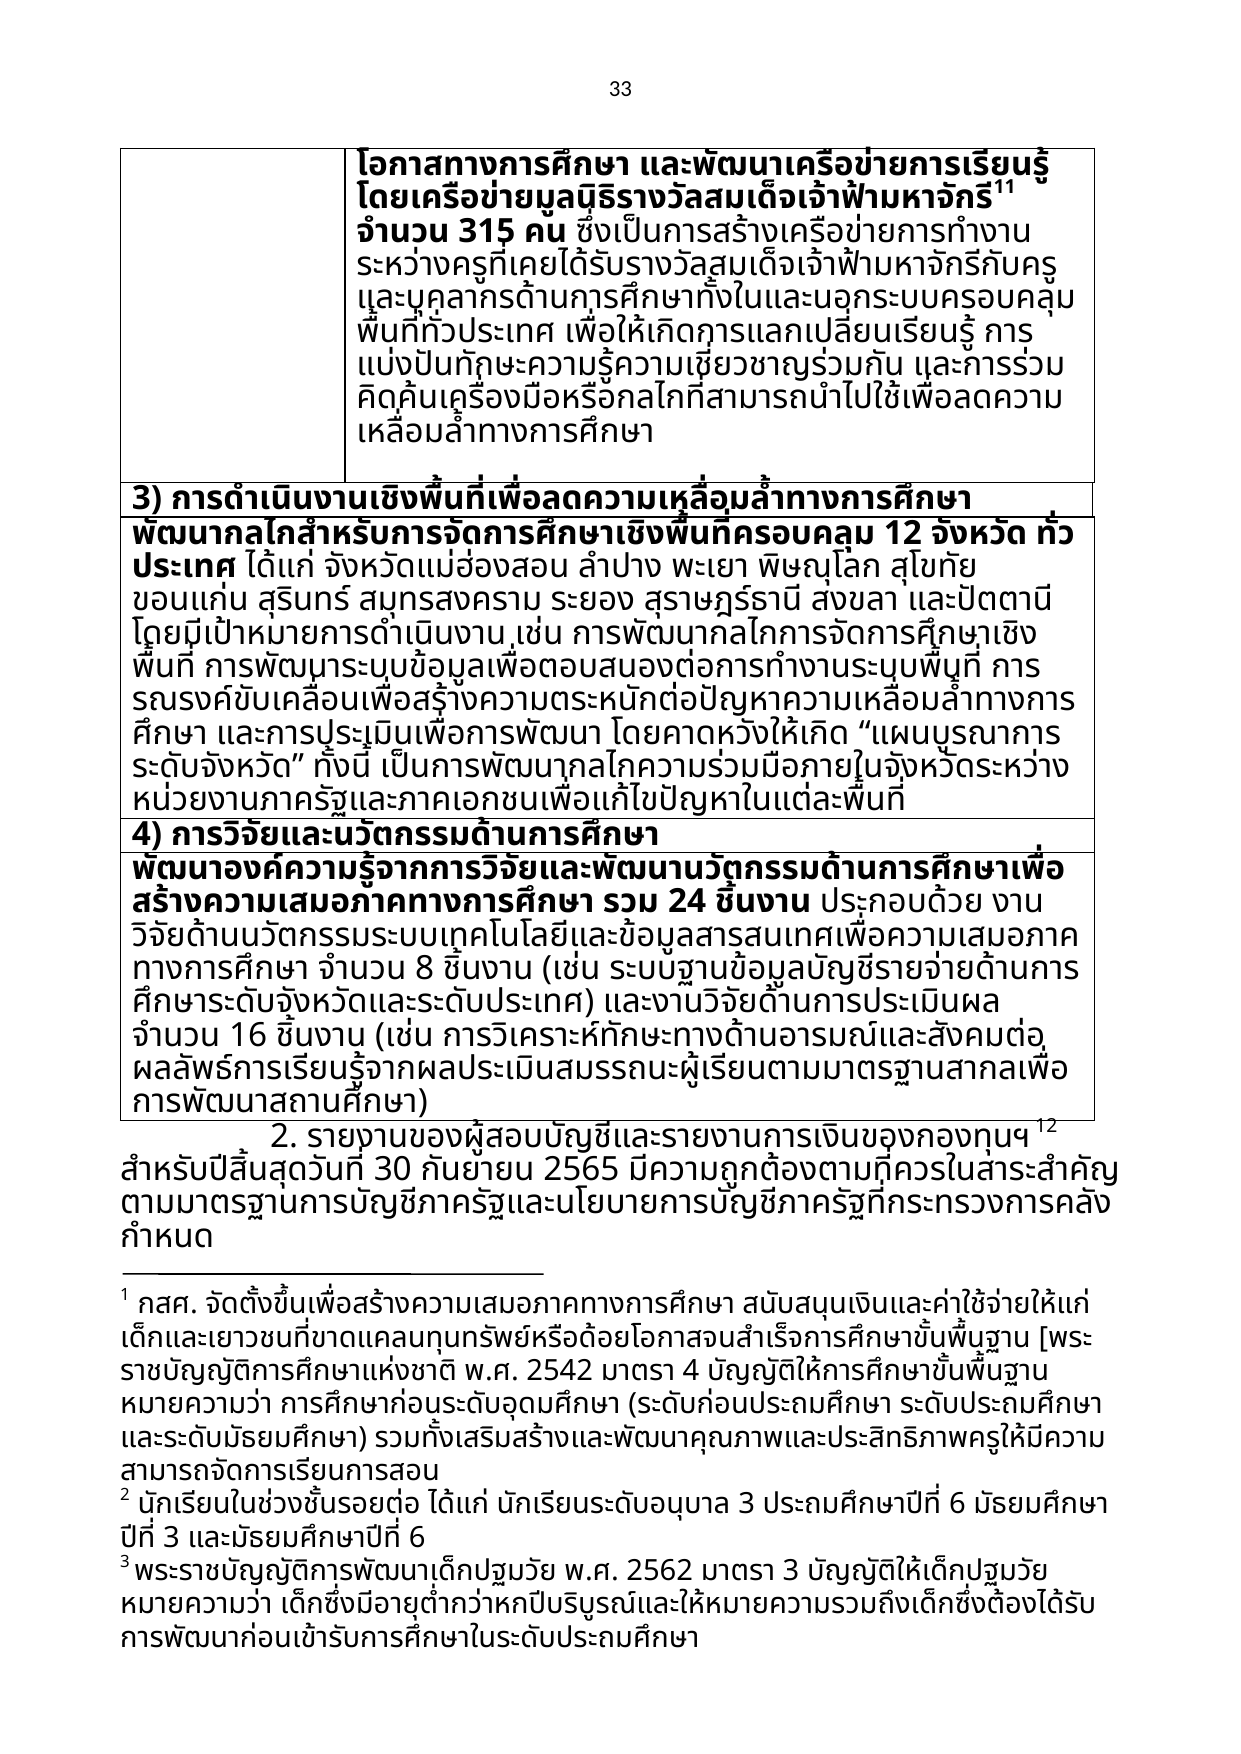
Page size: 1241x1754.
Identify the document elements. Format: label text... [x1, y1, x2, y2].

text 1 กสศ. จัดตั้งขึ้นเพื่อสร้างความเสมอภาคทางการศึกษา สนับสนุนเงินและค่าใช้จ่ายให้แก่เด็กและเยาวชนที่ขาดแคลนทุนทรัพย์หรือด้อยโอกาสจนสำเร็จการศึกษาขั้นพื้นฐาน [พระราชบัญญัติการศึกษาแห่งชาติ พ.ศ. 2542 มาตรา 4 บัญญัติให้การศึกษาขั้นพื้นฐาน หมายความว่า การศึกษาก่อนระดับอุดมศึกษา (ระดับก่อนประถมศึกษา ระดับประถมศึกษา และระดับมัธยมศึกษา) รวมทั้งเสริมสร้างและพัฒนาคุณภาพและประสิทธิภาพครูให้มีความสามารถจัดการเรียนการสอน [120, 1287, 1120, 1487]
table_cell 3) การดำเนินงานเชิงพื้นที่เพื่อลดความเหลื่อมล้ำทางการศึกษา [121, 483, 1092, 516]
text 2 นักเรียนในช่วงชั้นรอยต่อ ได้แก่ นักเรียนระดับอนุบาล 3 ประถมศึกษาปีที่ 6 มัธยมศึกษาปีที่ 3 และมัธยมศึกษาปีที่ 6 [120, 1487, 1120, 1554]
table_cell พัฒนาองค์ความรู้จากการวิจัยและพัฒนานวัตกรรมด้านการศึกษาเพื่อสร้างความเสมอภาคทางการศึกษา รวม 24 ชิ้นงาน ประกอบด้วย งานวิจัยด้านนวัตกรรมระบบเทคโนโลยีและข้อมูลสารสนเทศเพื่อความเสมอภาคทางการศึกษา จำนวน 8 ชิ้นงาน (เช่น ระบบฐานข้อมูลบัญชีรายจ่ายด้านการศึกษาระดับจังหวัดและระดับประเทศ) และงานวิจัยด้านการประเมินผลจำนวน 16 ชิ้นงาน (เช่น การวิเคราะห์ทักษะทางด้านอารมณ์และสังคมต่อผลลัพธ์การเรียนรู้จากผลประเมินสมรรถนะผู้เรียนตามมาตรฐานสากลเพื่อการพัฒนาสถานศึกษา) [121, 853, 1094, 1119]
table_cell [346, 149, 1094, 482]
table_cell 4) การวิจัยและนวัตกรรมด้านการศึกษา [121, 819, 1094, 852]
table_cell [121, 149, 344, 482]
text 2. รายงานของผู้สอบบัญชีและรายงานการเงินของกองทุนฯ12 สำหรับปีสิ้นสุดวันที่ 30 กันยายน 2565 มีความถูกต้องตามที่ควรในสาระสำคัญตามมาตรฐานการบัญชีภาครัฐและนโยบายการบัญชีภาครัฐที่กระทรวงการคลังกำหนด [120, 1121, 1120, 1254]
text 3 พระราชบัญญัติการพัฒนาเด็กปฐมวัย พ.ศ. 2562 มาตรา 3 บัญญัติให้เด็กปฐมวัย หมายความว่า เด็กซึ่งมีอายุต่ำกว่าหกปีบริบูรณ์และให้หมายความรวมถึงเด็กซึ่งต้องได้รับการพัฒนาก่อนเข้ารับการศึกษาในระดับประถมศึกษา [120, 1554, 1120, 1654]
table_cell พัฒนากลไกสำหรับการจัดการศึกษาเชิงพื้นที่ครอบคลุม 12 จังหวัด ทั่วประเทศ ได้แก่ จังหวัดแม่ฮ่องสอน ลำปาง พะเยา พิษณุโลก สุโขทัย ขอนแก่น สุรินทร์ สมุทรสงคราม ระยอง สุราษฎร์ธานี สงขลา และปัตตานี โดยมีเป้าหมายการดำเนินงาน เช่น การพัฒนากลไกการจัดการศึกษาเชิงพื้นที่ การพัฒนาระบบข้อมูลเพื่อตอบสนองต่อการทำงานระบบพื้นที่ การรณรงค์ขับเคลื่อนเพื่อสร้างความตระหนักต่อปัญหาความเหลื่อมล้ำทางการศึกษา และการประเมินเพื่อการพัฒนา โดยคาดหวังให้เกิด “แผนบูรณาการระดับจังหวัด” ทั้งนี้ เป็นการพัฒนากลไกความร่วมมือภายในจังหวัดระหว่างหน่วยงานภาครัฐและภาคเอกชนเพื่อแก้ไขปัญหาในแต่ละพื้นที่ [121, 518, 1094, 817]
